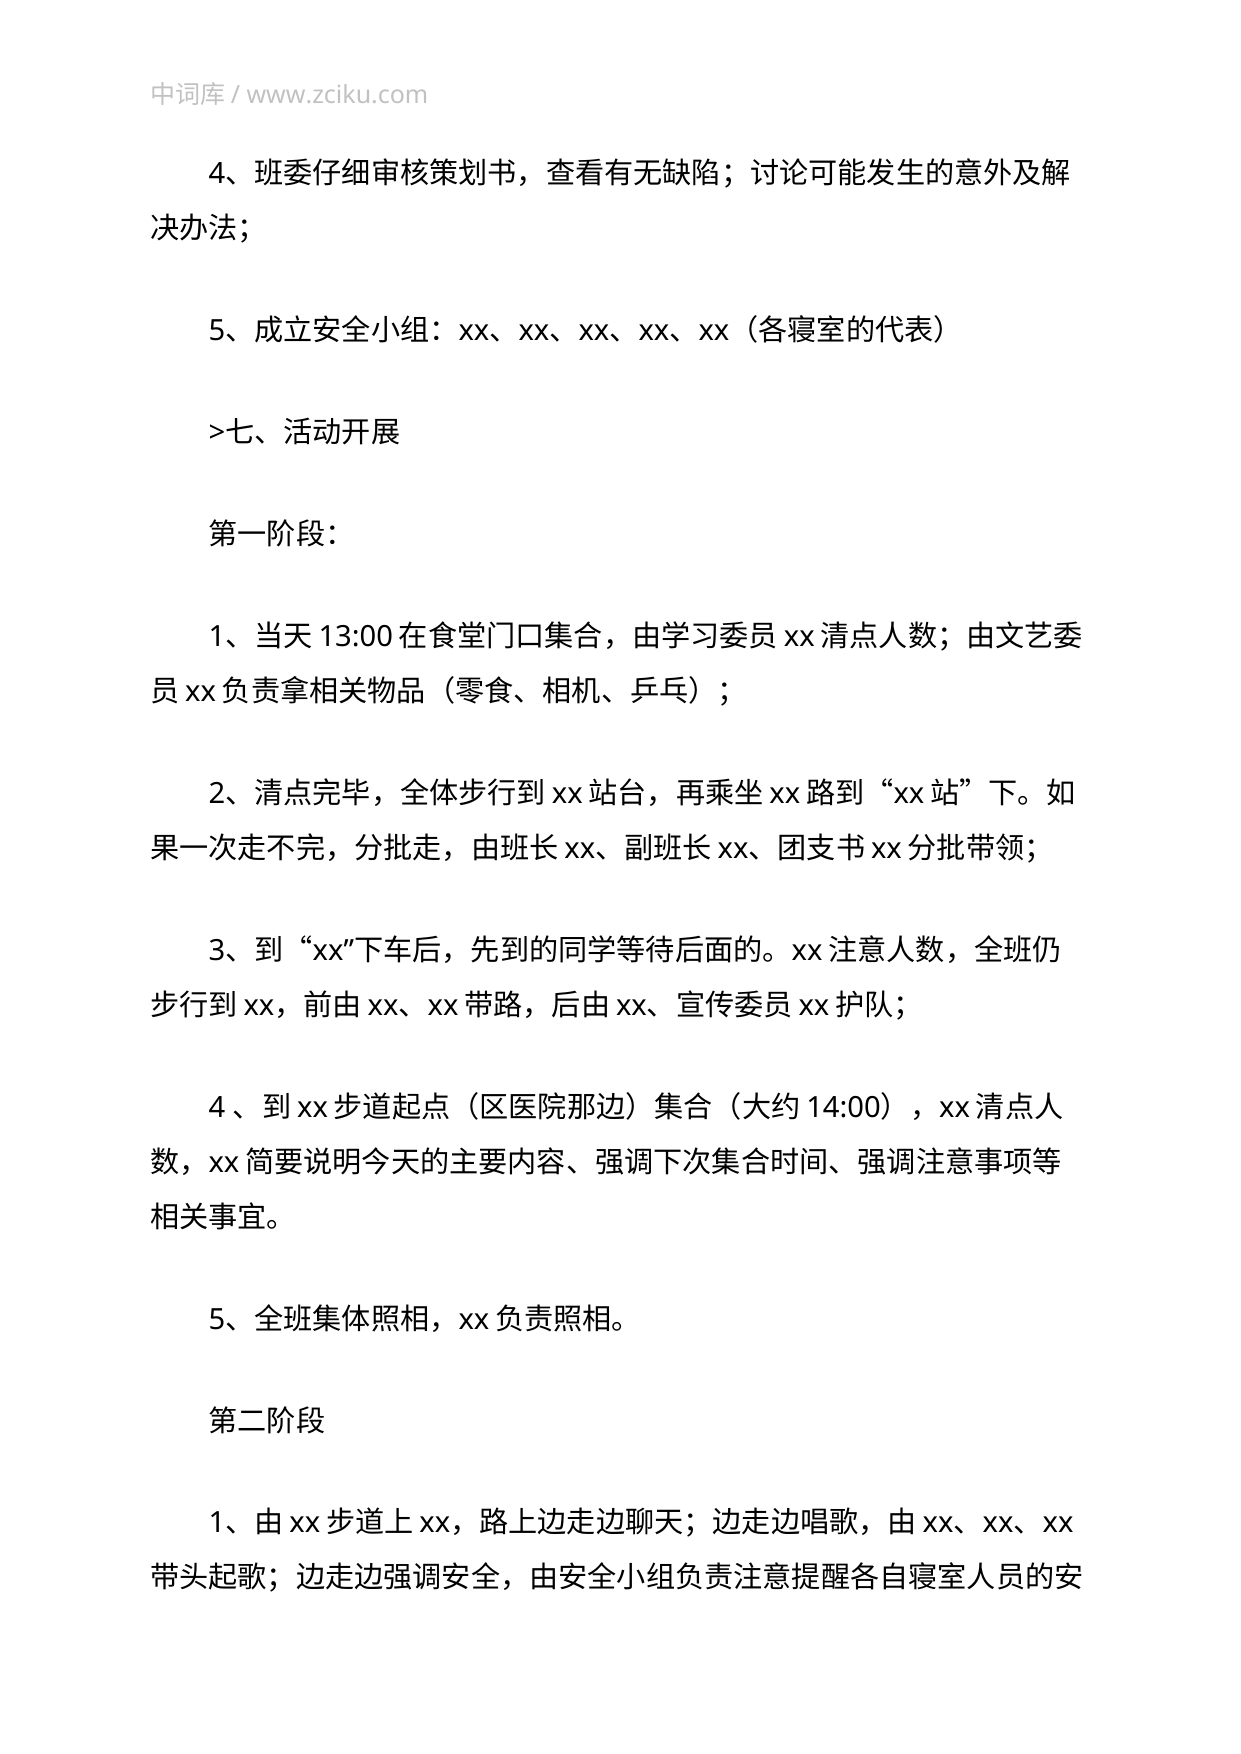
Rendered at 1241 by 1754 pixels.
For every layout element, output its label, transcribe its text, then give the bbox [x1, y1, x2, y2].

text 5、全班集体照相，xx负责照相。 [150, 1295, 1090, 1338]
text 第二阶段 [150, 1397, 1090, 1439]
text >七、活动开展 [150, 409, 1090, 451]
text 4、班委仔细审核策划书，查看有无缺陷；讨论可能发生的意外及解决办法； [150, 150, 1090, 247]
text 1、当天13:00在食堂门口集合，由学习委员xx清点人数；由文艺委员xx负责拿相关物品（零食、相机、乒乓）； [150, 612, 1090, 710]
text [150, 1499, 1090, 1596]
text 4 、到xx步道起点（区医院那边）集合（大约14:00），xx清点人数，xx简要说明今天的主要内容、强调下次集合时间、强调注意事项等相关事宜。 [150, 1083, 1090, 1236]
text 3、到“xx”下车后，先到的同学等待后面的。xx注意人数，全班仍步行到xx，前由xx、xx带路，后由xx、宣传委员xx护队； [150, 926, 1090, 1024]
text 2、清点完毕，全体步行到xx站台，再乘坐xx路到“xx站”下。如果一次走不完，分批走，由班长xx、副班长xx、团支书xx分批带领； [150, 769, 1090, 867]
text 第一阶段： [150, 511, 1090, 553]
text 5、成立安全小组：xx、xx、xx、xx、xx（各寝室的代表） [150, 307, 1090, 349]
